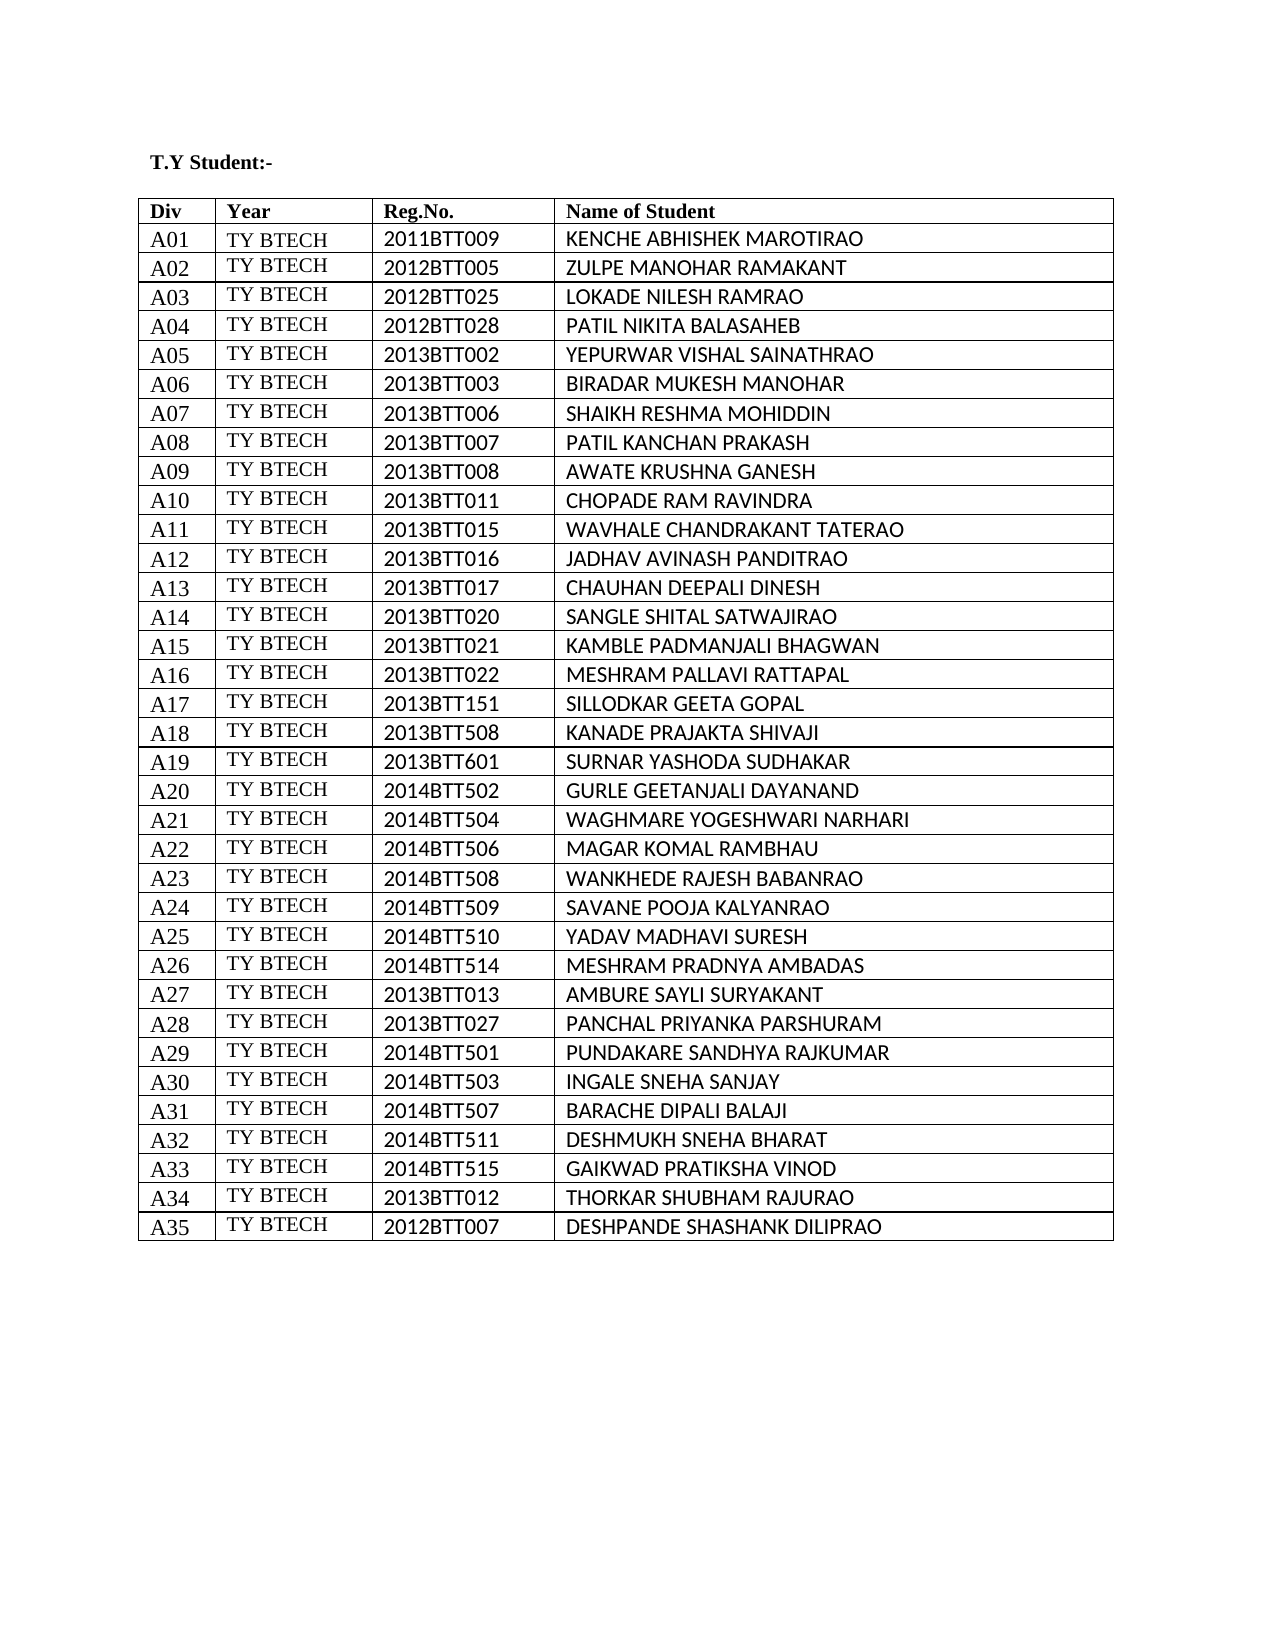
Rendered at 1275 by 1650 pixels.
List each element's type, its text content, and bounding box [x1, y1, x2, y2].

table_cell A05 [139, 341, 215, 368]
table_cell A20 [139, 776, 215, 804]
table_cell 2013BTT021 [373, 631, 554, 659]
table_cell TY BTECH [216, 776, 372, 804]
table_cell TY BTECH [216, 370, 372, 398]
table_cell YADAV MADHAVI SURESH [555, 922, 1113, 950]
table_cell TY BTECH [216, 864, 372, 892]
table_cell SANGLE SHITAL SATWAJIRAO [555, 602, 1113, 630]
table_cell 2013BTT013 [373, 980, 554, 1008]
table_cell 2014BTT510 [373, 922, 554, 950]
table_cell TY BTECH [216, 399, 372, 427]
table_cell 2014BTT514 [373, 951, 554, 979]
table_cell TY BTECH [216, 1154, 372, 1182]
table_cell TY BTECH [216, 1183, 372, 1211]
table_header Div [139, 199, 215, 223]
table_cell 2014BTT507 [373, 1096, 554, 1124]
table_cell TY BTECH [216, 283, 372, 310]
table_cell 2013BTT015 [373, 515, 554, 543]
table_cell 2012BTT005 [373, 253, 554, 281]
table_cell 2012BTT028 [373, 311, 554, 339]
table_cell TY BTECH [216, 573, 372, 601]
table_cell A18 [139, 718, 215, 746]
table_cell SURNAR YASHODA SUDHAKAR [555, 748, 1113, 775]
table_cell THORKAR SHUBHAM RAJURAO [555, 1183, 1113, 1211]
table_cell A19 [139, 748, 215, 775]
table_cell 2014BTT509 [373, 893, 554, 921]
table_cell TY BTECH [216, 253, 372, 281]
table_cell TY BTECH [216, 1009, 372, 1037]
table_cell A33 [139, 1154, 215, 1182]
table_cell CHAUHAN DEEPALI DINESH [555, 573, 1113, 601]
table_cell TY BTECH [216, 1125, 372, 1153]
table_cell 2013BTT020 [373, 602, 554, 630]
table_cell A35 [139, 1213, 215, 1240]
table_cell A14 [139, 602, 215, 630]
table_cell 2013BTT017 [373, 573, 554, 601]
table_cell SILLODKAR GEETA GOPAL [555, 689, 1113, 717]
table_cell 2013BTT007 [373, 428, 554, 456]
table_cell A09 [139, 457, 215, 485]
table_cell AMBURE SAYLI SURYAKANT [555, 980, 1113, 1008]
table_cell TY BTECH [216, 1096, 372, 1124]
table_cell A07 [139, 399, 215, 427]
table_cell 2013BTT601 [373, 748, 554, 775]
table_cell 2013BTT151 [373, 689, 554, 717]
table_cell A31 [139, 1096, 215, 1124]
table_cell 2014BTT503 [373, 1067, 554, 1095]
table_cell KAMBLE PADMANJALI BHAGWAN [555, 631, 1113, 659]
table_cell 2014BTT506 [373, 835, 554, 863]
table_cell DESHMUKH SNEHA BHARAT [555, 1125, 1113, 1153]
table_cell A16 [139, 660, 215, 688]
table_cell KANADE PRAJAKTA SHIVAJI [555, 718, 1113, 746]
table_cell A11 [139, 515, 215, 543]
table_cell JADHAV AVINASH PANDITRAO [555, 544, 1113, 572]
table_cell PUNDAKARE SANDHYA RAJKUMAR [555, 1038, 1113, 1066]
table_cell A29 [139, 1038, 215, 1066]
table_cell A23 [139, 864, 215, 892]
table_cell SHAIKH RESHMA MOHIDDIN [555, 399, 1113, 427]
table_cell 2013BTT022 [373, 660, 554, 688]
table_cell A32 [139, 1125, 215, 1153]
table_cell A25 [139, 922, 215, 950]
table_cell A06 [139, 370, 215, 398]
table_cell A28 [139, 1009, 215, 1037]
table_cell TY BTECH [216, 224, 372, 252]
table_cell LOKADE NILESH RAMRAO [555, 283, 1113, 310]
text T.Y Student:- [150, 150, 1125, 174]
table_cell TY BTECH [216, 1038, 372, 1066]
table_cell 2014BTT511 [373, 1125, 554, 1153]
table_cell TY BTECH [216, 893, 372, 921]
table_cell A22 [139, 835, 215, 863]
table_cell TY BTECH [216, 428, 372, 456]
table_cell TY BTECH [216, 1067, 372, 1095]
table_cell TY BTECH [216, 1213, 372, 1240]
table_cell TY BTECH [216, 660, 372, 688]
table_cell KENCHE ABHISHEK MAROTIRAO [555, 224, 1113, 252]
table_cell 2014BTT502 [373, 776, 554, 804]
table_header Year [216, 199, 372, 223]
table_cell TY BTECH [216, 748, 372, 775]
table_cell GURLE GEETANJALI DAYANAND [555, 776, 1113, 804]
table_cell 2013BTT012 [373, 1183, 554, 1211]
table_cell BIRADAR MUKESH MANOHAR [555, 370, 1113, 398]
table_cell DESHPANDE SHASHANK DILIPRAO [555, 1213, 1113, 1240]
table_cell MESHRAM PALLAVI RATTAPAL [555, 660, 1113, 688]
table_cell SAVANE POOJA KALYANRAO [555, 893, 1113, 921]
table_cell WAVHALE CHANDRAKANT TATERAO [555, 515, 1113, 543]
table_cell WANKHEDE RAJESH BABANRAO [555, 864, 1113, 892]
table_cell 2013BTT016 [373, 544, 554, 572]
table_cell 2014BTT515 [373, 1154, 554, 1182]
table_cell 2013BTT002 [373, 341, 554, 368]
table_cell TY BTECH [216, 718, 372, 746]
table_cell 2014BTT501 [373, 1038, 554, 1066]
table_cell A34 [139, 1183, 215, 1211]
table_cell PATIL KANCHAN PRAKASH [555, 428, 1113, 456]
table_cell 2013BTT008 [373, 457, 554, 485]
table_cell TY BTECH [216, 806, 372, 833]
table_cell A27 [139, 980, 215, 1008]
table_cell TY BTECH [216, 835, 372, 863]
table_cell A04 [139, 311, 215, 339]
table_cell A15 [139, 631, 215, 659]
table_cell TY BTECH [216, 951, 372, 979]
table_cell A24 [139, 893, 215, 921]
table_cell CHOPADE RAM RAVINDRA [555, 486, 1113, 514]
table_cell MAGAR KOMAL RAMBHAU [555, 835, 1113, 863]
table_cell TY BTECH [216, 602, 372, 630]
table_header Name of Student [555, 199, 1113, 223]
table_cell ZULPE MANOHAR RAMAKANT [555, 253, 1113, 281]
table_header Reg.No. [373, 199, 554, 223]
table_cell A21 [139, 806, 215, 833]
table_cell 2012BTT025 [373, 283, 554, 310]
table_cell 2013BTT027 [373, 1009, 554, 1037]
table_cell INGALE SNEHA SANJAY [555, 1067, 1113, 1095]
table_cell YEPURWAR VISHAL SAINATHRAO [555, 341, 1113, 368]
table_cell GAIKWAD PRATIKSHA VINOD [555, 1154, 1113, 1182]
table_cell A03 [139, 283, 215, 310]
table_cell 2014BTT504 [373, 806, 554, 833]
table_cell 2013BTT006 [373, 399, 554, 427]
table_cell 2013BTT003 [373, 370, 554, 398]
table_cell 2011BTT009 [373, 224, 554, 252]
table_cell A12 [139, 544, 215, 572]
table_cell 2013BTT508 [373, 718, 554, 746]
table_cell TY BTECH [216, 544, 372, 572]
table_cell TY BTECH [216, 922, 372, 950]
table_cell TY BTECH [216, 631, 372, 659]
table_cell TY BTECH [216, 341, 372, 368]
table_cell PATIL NIKITA BALASAHEB [555, 311, 1113, 339]
table_cell TY BTECH [216, 311, 372, 339]
table_cell BARACHE DIPALI BALAJI [555, 1096, 1113, 1124]
table_cell A08 [139, 428, 215, 456]
table_cell 2012BTT007 [373, 1213, 554, 1240]
table_cell TY BTECH [216, 457, 372, 485]
table_cell A01 [139, 224, 215, 252]
table_cell A02 [139, 253, 215, 281]
table_cell MESHRAM PRADNYA AMBADAS [555, 951, 1113, 979]
table_cell A17 [139, 689, 215, 717]
table_cell 2013BTT011 [373, 486, 554, 514]
table_cell WAGHMARE YOGESHWARI NARHARI [555, 806, 1113, 833]
table_cell TY BTECH [216, 486, 372, 514]
table_cell A10 [139, 486, 215, 514]
table_cell A13 [139, 573, 215, 601]
table_cell 2014BTT508 [373, 864, 554, 892]
table_cell TY BTECH [216, 515, 372, 543]
table_cell A30 [139, 1067, 215, 1095]
table_cell A26 [139, 951, 215, 979]
table_cell PANCHAL PRIYANKA PARSHURAM [555, 1009, 1113, 1037]
table_cell TY BTECH [216, 980, 372, 1008]
table_cell AWATE KRUSHNA GANESH [555, 457, 1113, 485]
table_cell TY BTECH [216, 689, 372, 717]
